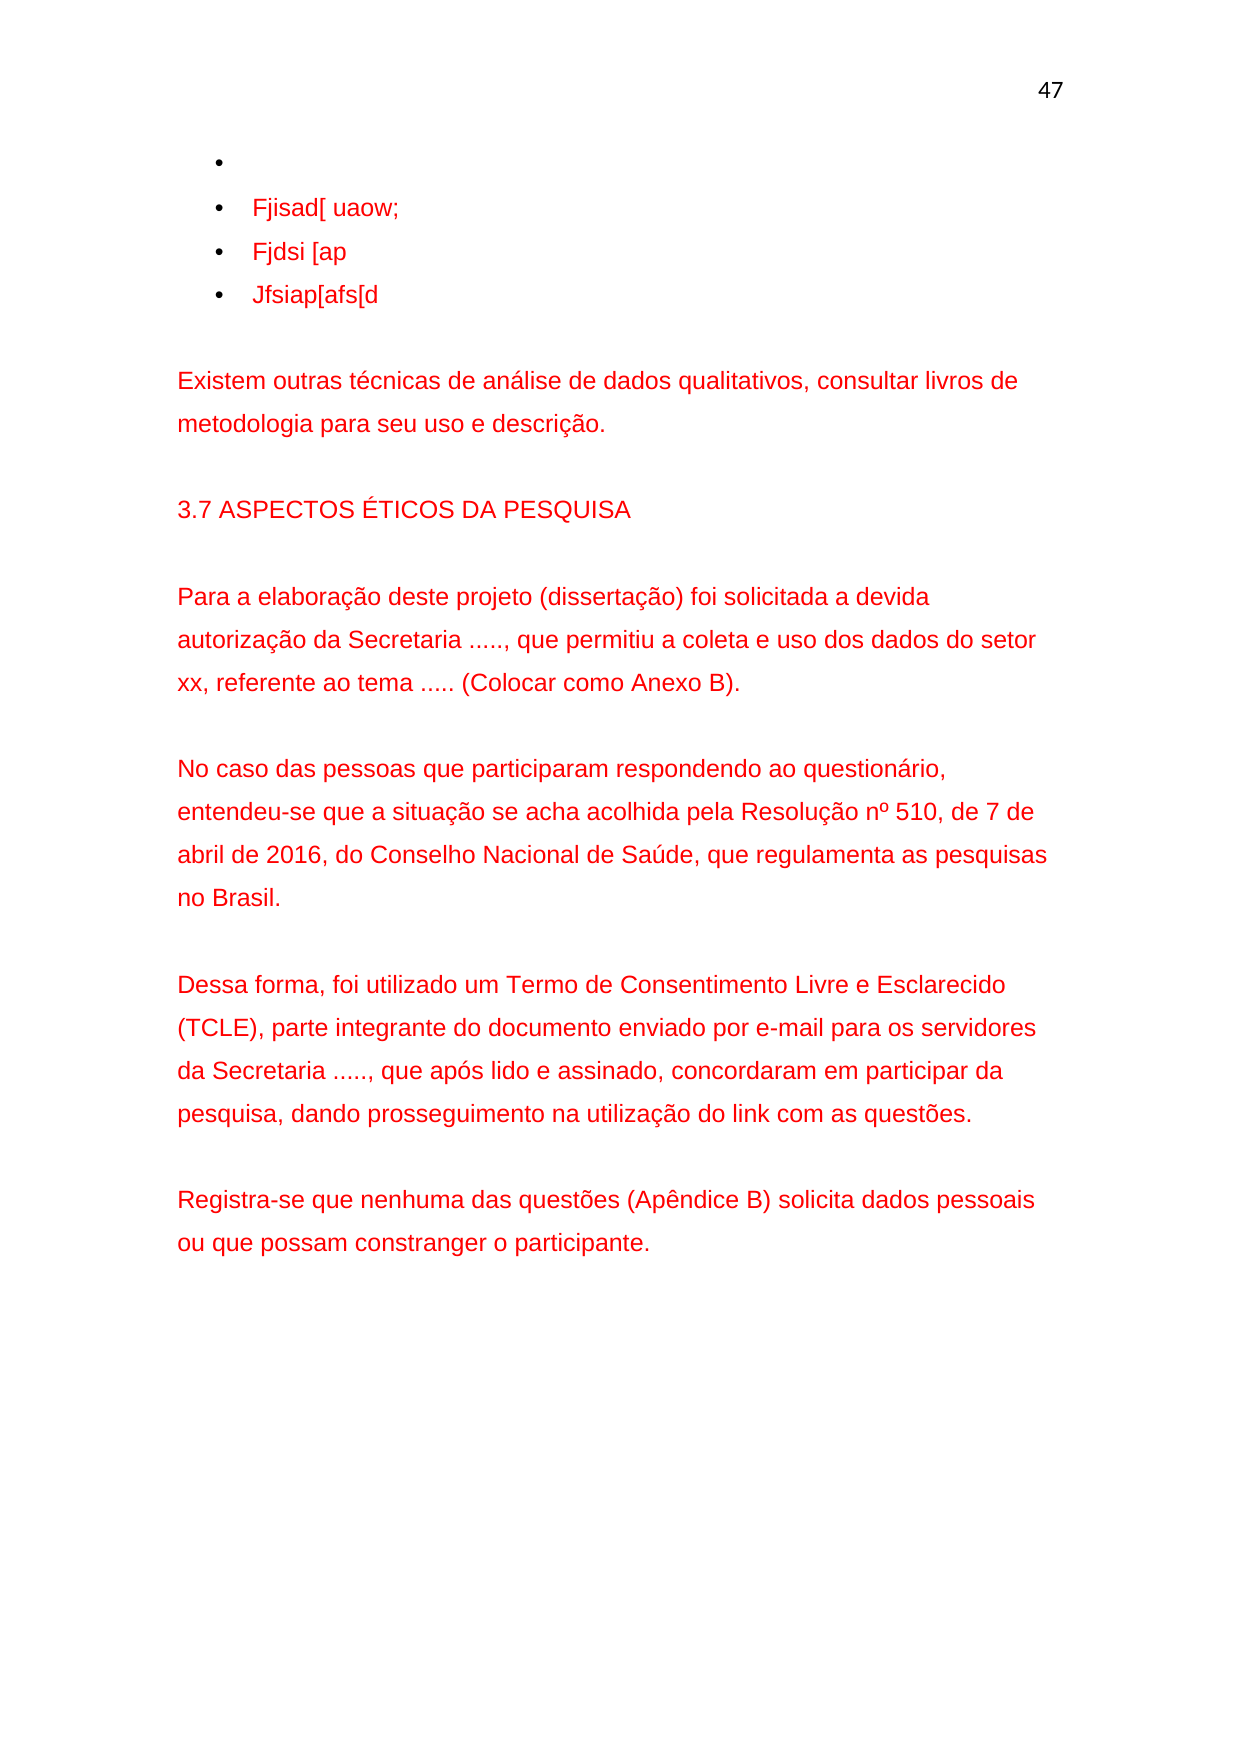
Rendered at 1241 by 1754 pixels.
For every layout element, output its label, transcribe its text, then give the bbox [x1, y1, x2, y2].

subtitle ASPECTOS ÉTICOS DA PESQUISA [177, 495, 1063, 524]
text Dessa forma, foi utilizado um Termo de Consentimento Livre e Esclarecido (TCLE), parte integrante do documento enviado por e-mail para os servidores da Secretaria ....., que após lido e assinado, concordaram em participar da pesquisa, dando prosseguimento na utilização do link com as questões. [177, 969, 1063, 1128]
text Registra-se que nenhuma das questões (Apêndice B) solicita dados pessoais ou que possam constranger o participante. [177, 1185, 1063, 1257]
list Fjisad[ uaow; [214, 193, 1063, 222]
text No caso das pessoas que participaram respondendo ao questionário, entendeu-se que a situação se acha acolhida pela Resolução nº 510, de 7 de abril de 2016, do Conselho Nacional de Saúde, que regulamenta as pesquisas no Brasil. [177, 754, 1063, 912]
text Existem outras técnicas de análise de dados qualitativos, consultar livros de metodologia para seu uso e descrição. [177, 366, 1063, 438]
text Para a elaboração deste projeto (dissertação) foi solicitada a devida autorização da Secretaria ....., que permitiu a coleta e uso dos dados do setor xx, referente ao tema ..... (Colocar como Anexo B). [177, 581, 1063, 696]
list Jfsiap[afs[d [214, 279, 1063, 308]
list Fjdsi [ap [214, 236, 1063, 265]
